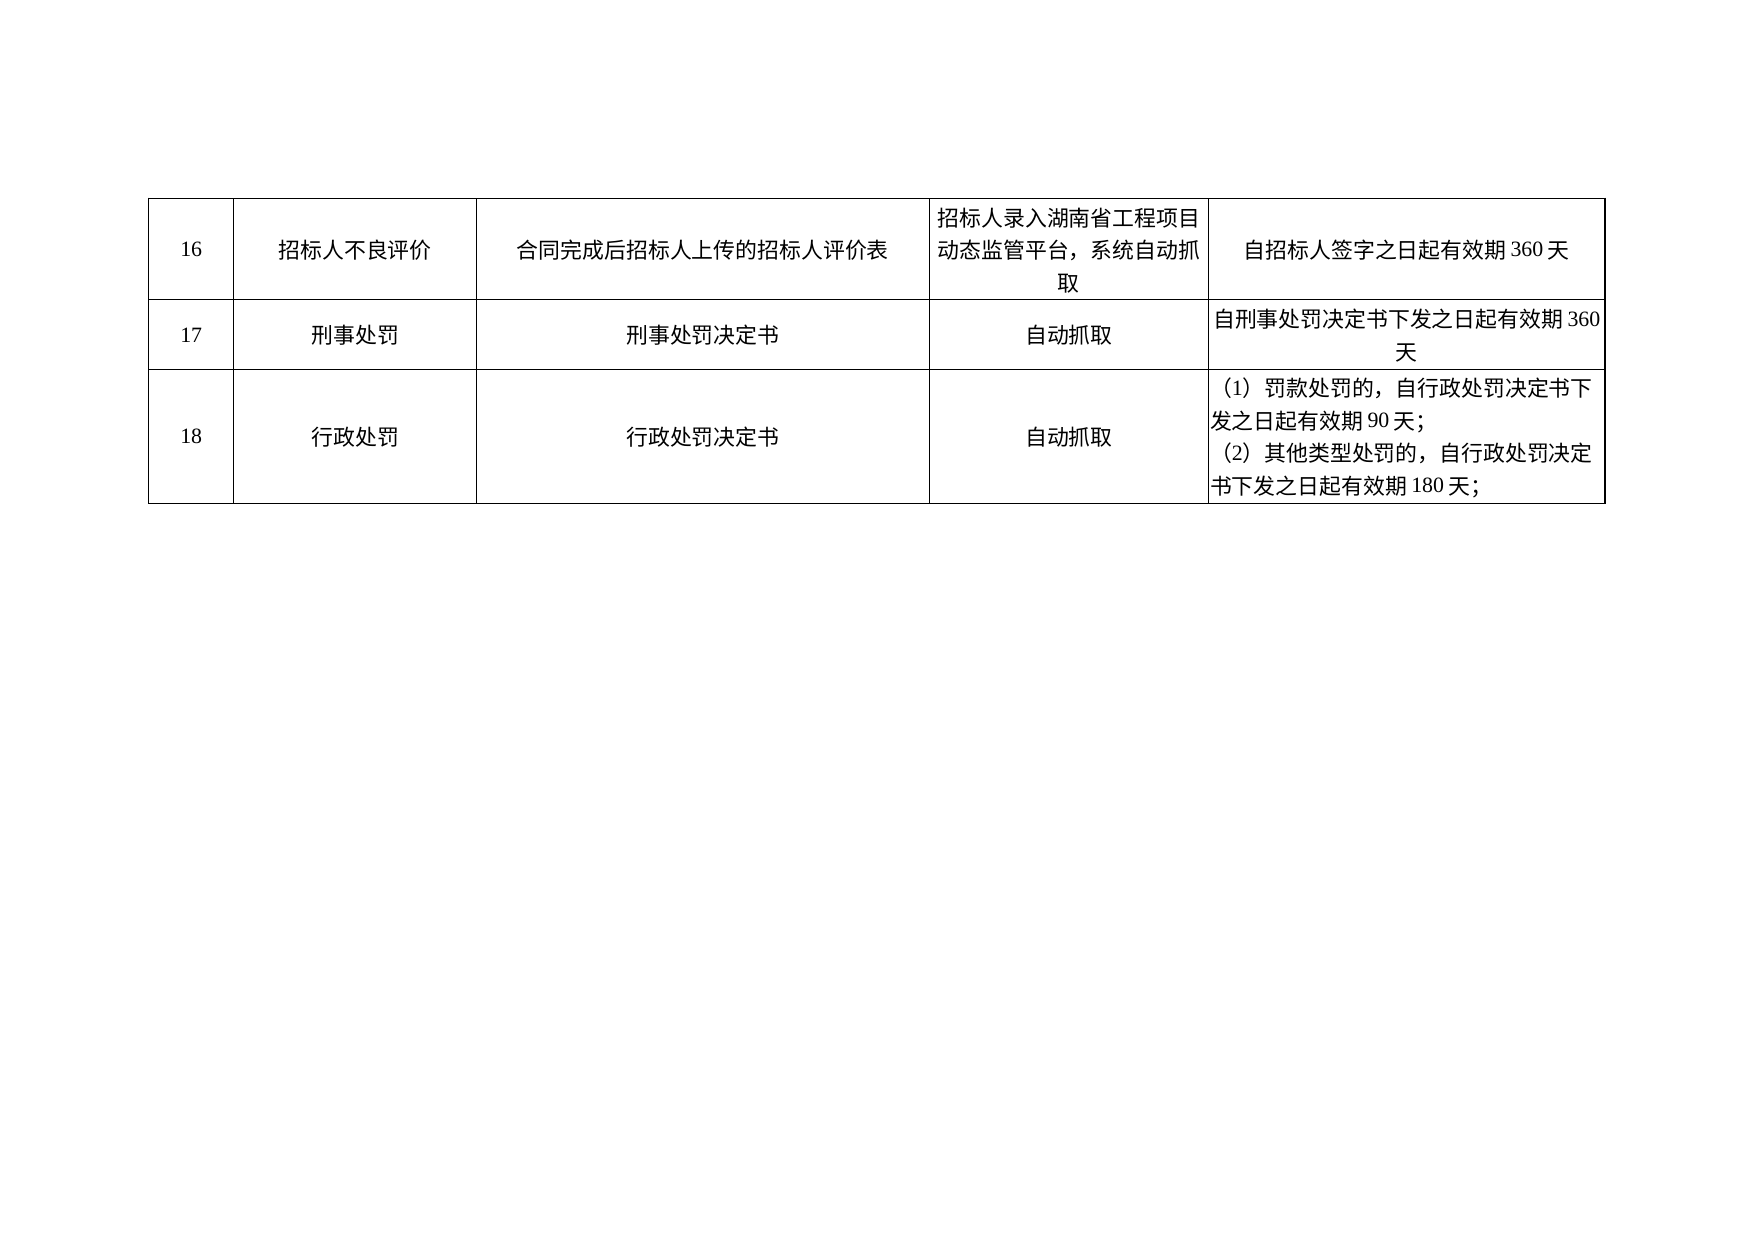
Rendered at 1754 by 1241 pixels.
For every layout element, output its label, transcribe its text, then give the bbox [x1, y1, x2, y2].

table_cell 自刑事处罚决定书下发之日起有效期360天 [1209, 300, 1604, 368]
table_cell 自招标人签字之日起有效期360天 [1209, 199, 1604, 299]
table_cell 行政处罚决定书 [477, 370, 929, 503]
table_cell 自动抓取 [930, 370, 1208, 503]
table_cell 招标人录入湖南省工程项目动态监管平台，系统自动抓取 [930, 199, 1208, 299]
table_cell 合同完成后招标人上传的招标人评价表 [477, 199, 929, 299]
table_cell 刑事处罚 [234, 300, 476, 368]
table_cell （1）罚款处罚的，自行政处罚决定书下发之日起有效期90天； （2）其他类型处罚的，自行政处罚决定书下发之日起有效期180天； [1209, 370, 1604, 503]
table_cell 17 [149, 300, 233, 368]
table_cell 刑事处罚决定书 [477, 300, 929, 368]
table_cell 招标人不良评价 [234, 199, 476, 299]
table_cell 自动抓取 [930, 300, 1208, 368]
table_cell 16 [149, 199, 233, 299]
table_cell 18 [149, 370, 233, 503]
table_cell 行政处罚 [234, 370, 476, 503]
